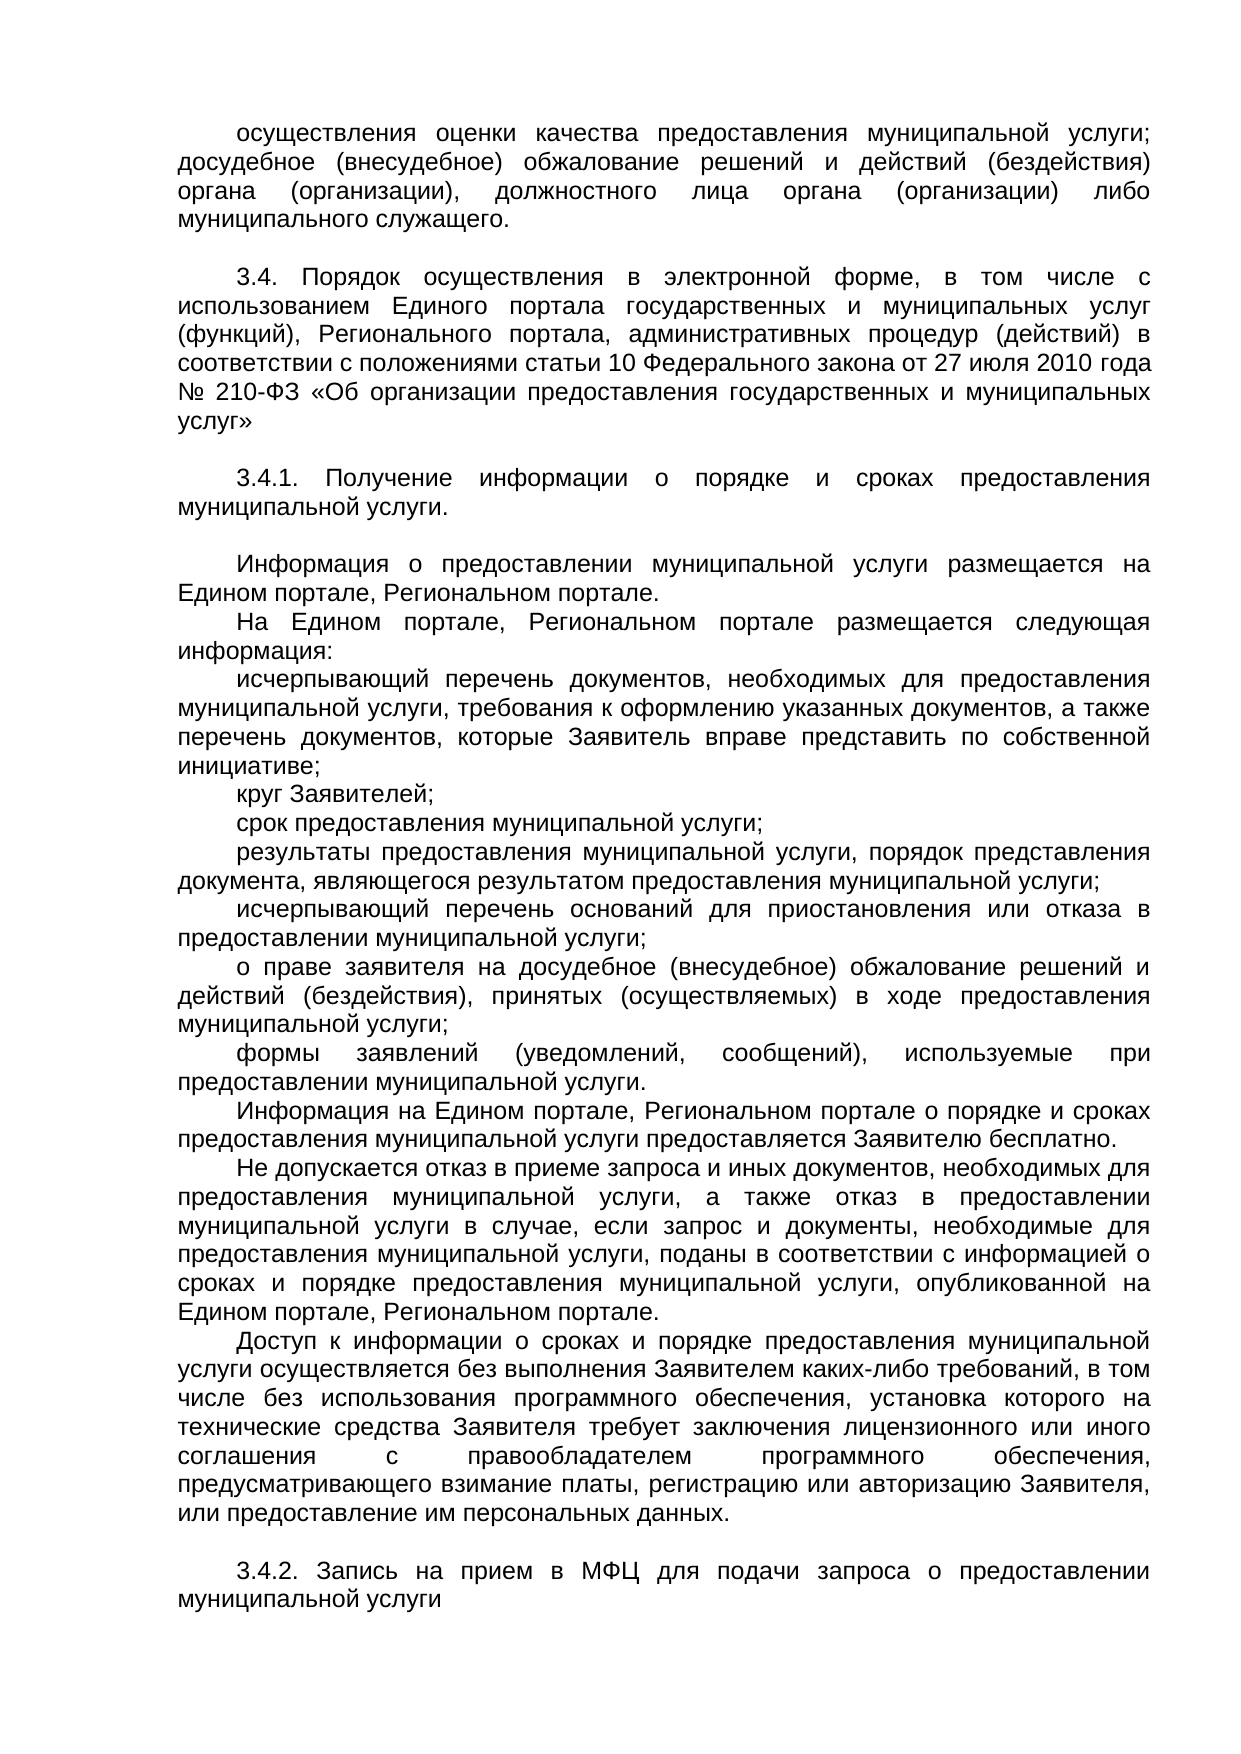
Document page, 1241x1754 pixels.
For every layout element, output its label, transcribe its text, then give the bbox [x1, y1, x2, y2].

text 3.4. Порядок осуществления в электронной форме, в том числе с использованием Единого портала государственных и муниципальных услуг (функций), Регионального портала, административных процедур (действий) в соответствии с положениями статьи 10 Федерального закона от 27 июля 2010 года № 210-ФЗ «Об организации предоставления государственных и муниципальных услуг» [177, 262, 1152, 434]
text срок предоставления муниципальной услуги; [177, 808, 1152, 837]
text Информация на Едином портале, Региональном портале о порядке и сроках предоставления муниципальной услуги предоставляется Заявителю бесплатно. [177, 1096, 1152, 1153]
text результаты предоставления муниципальной услуги, порядок представления документа, являющегося результатом предоставления муниципальной услуги; [177, 837, 1152, 894]
text Не допускается отказ в приеме запроса и иных документов, необходимых для предоставления муниципальной услуги, а также отказ в предоставлении муниципальной услуги в случае, если запрос и документы, необходимые для предоставления муниципальной услуги, поданы в соответствии с информацией о сроках и порядке предоставления муниципальной услуги, опубликованной на Едином портале, Региональном портале. [177, 1153, 1152, 1326]
text о праве заявителя на досудебное (внесудебное) обжалование решений и действий (бездействия), принятых (осуществляемых) в ходе предоставления муниципальной услуги; [177, 952, 1152, 1038]
text Доступ к информации о сроках и порядке предоставления муниципальной услуги осуществляется без выполнения Заявителем каких-либо требований, в том числе без использования программного обеспечения, установка которого на технические средства Заявителя требует заключения лицензионного или иного соглашения с правообладателем программного обеспечения, предусматривающего взимание платы, регистрацию или авторизацию Заявителя, или предоставление им персональных данных. [177, 1326, 1152, 1527]
text формы заявлений (уведомлений, сообщений), используемые при предоставлении муниципальной услуги. [177, 1038, 1152, 1096]
text круг Заявителей; [177, 779, 1152, 808]
text 3.4.2. Запись на прием в МФЦ для подачи запроса о предоставлении муниципальной услуги [177, 1556, 1152, 1613]
text осуществления оценки качества предоставления муниципальной услуги; досудебное (внесудебное) обжалование решений и действий (бездействия) органа (организации), должностного лица органа (организации) либо муниципального служащего. [177, 118, 1152, 233]
text Информация о предоставлении муниципальной услуги размещается на Едином портале, Региональном портале. [177, 549, 1152, 607]
text исчерпывающий перечень документов, необходимых для предоставления муниципальной услуги, требования к оформлению указанных документов, а также перечень документов, которые Заявитель вправе представить по собственной инициативе; [177, 664, 1152, 779]
text 3.4.1. Получение информации о порядке и сроках предоставления муниципальной услуги. [177, 463, 1152, 521]
text исчерпывающий перечень оснований для приостановления или отказа в предоставлении муниципальной услуги; [177, 894, 1152, 952]
text На Едином портале, Региональном портале размещается следующая информация: [177, 607, 1152, 664]
